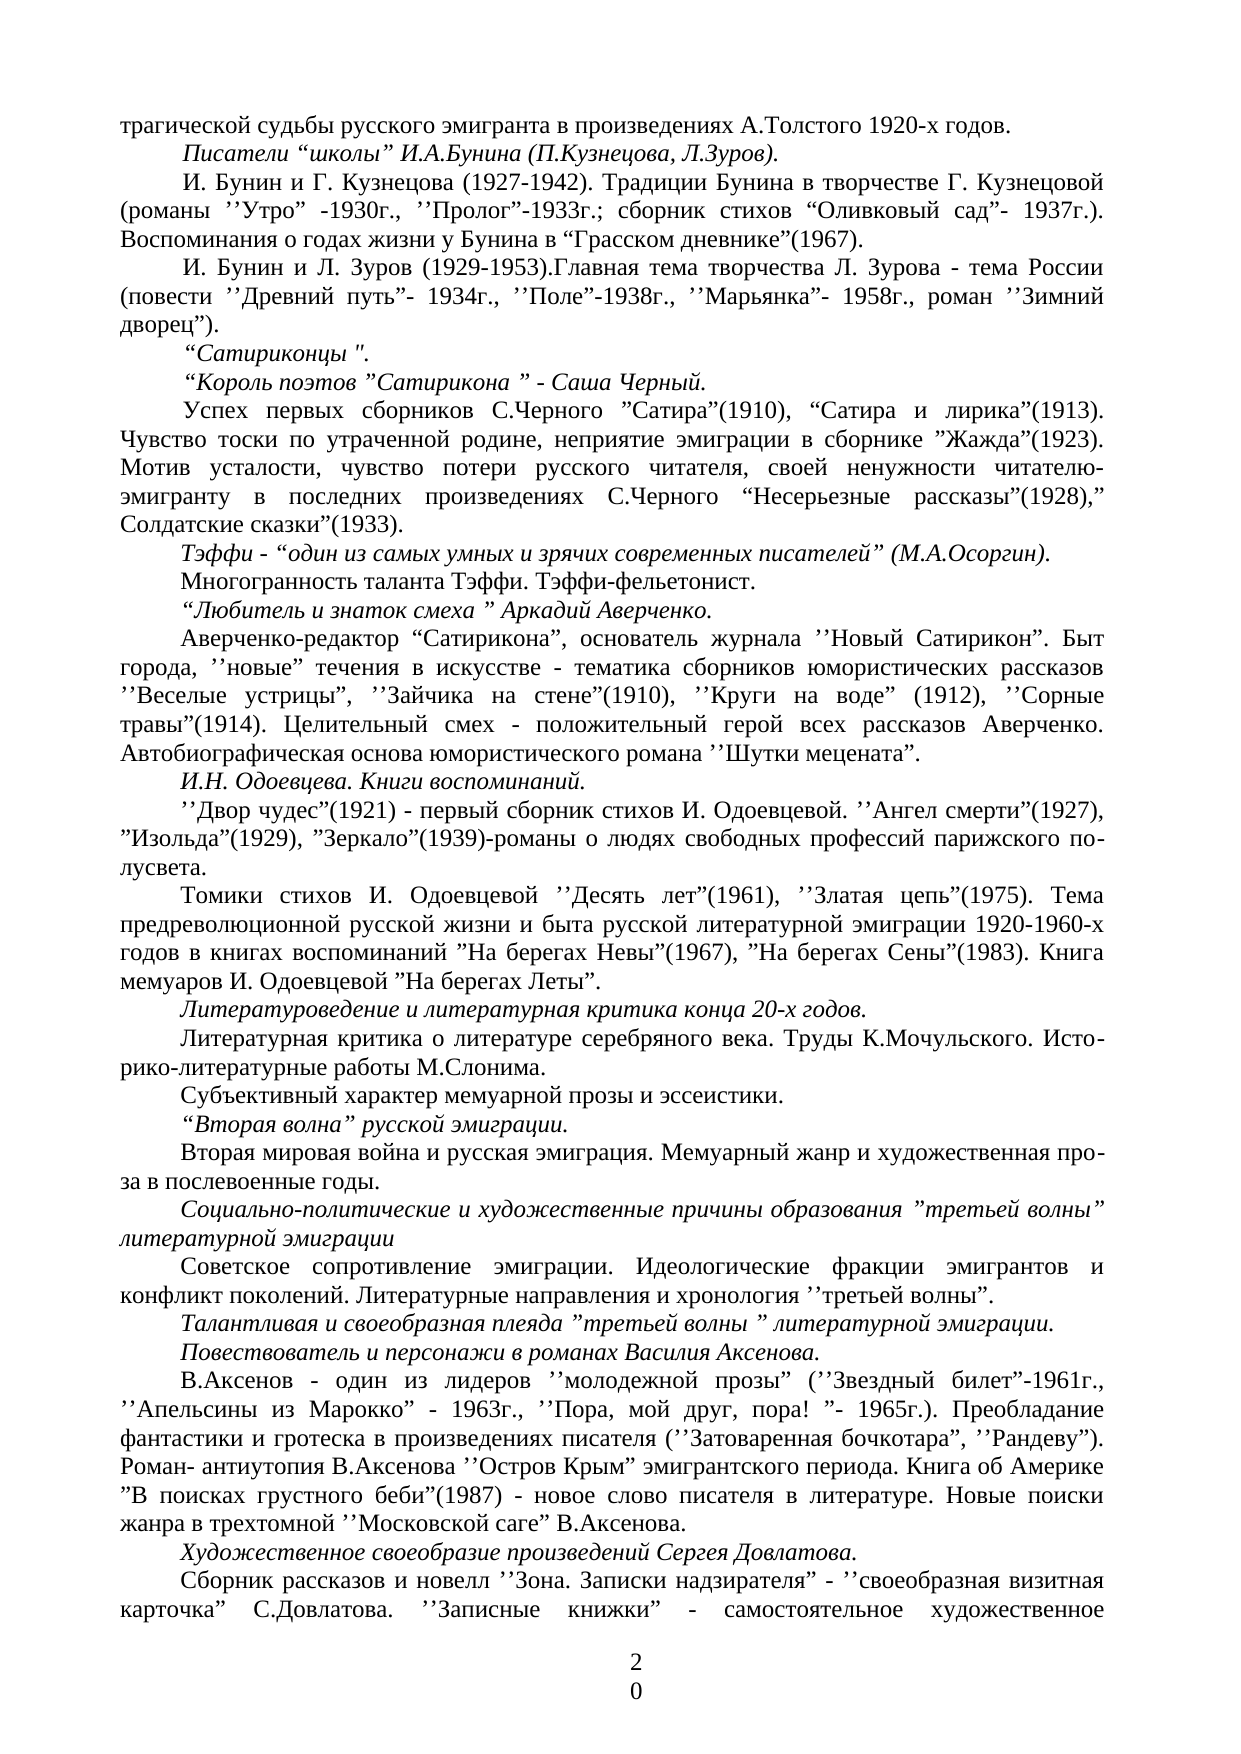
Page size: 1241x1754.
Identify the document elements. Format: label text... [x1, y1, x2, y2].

text Субъективный характер мемуарной прозы и эссеистики. [120, 1081, 1105, 1109]
text “Вторая волна” русской эмиграции. [120, 1109, 1105, 1138]
text Литературоведение и литературная критика конца 20-х годов. [120, 995, 1105, 1024]
text Многогранность таланта Тэффи. Тэффи-фельетонист. [120, 567, 1105, 596]
text Вторая мировая война и русская эмиграция. Мемуарный жанр и художественная проза в послевоенные годы. [120, 1138, 1105, 1195]
text Литературная критика о литературе серебряного века. Труды К.Мочульского. Историко-литературные работы М.Слонима. [120, 1024, 1105, 1081]
text ’’Двор чудес”(1921) - первый сборник стихов И. Одоевцевой. ’’Ангел смерти”(1927), ”Изольда”(1929), ”Зеркало”(1939)-романы о людях свободных профессий парижского полусвета. [120, 795, 1105, 881]
text Томики стихов И. Одоевцевой ’’Десять лет”(1961), ’’Златая цепь”(1975). Тема предреволюционной русской жизни и быта русской литературной эмиграции 1920-1960-х годов в книгах воспоминаний ”На берегах Невы”(1967), ”На берегах Сены”(1983). Книга мемуаров И. Одоевцевой ”На берегах Леты”. [120, 881, 1105, 995]
text Социально-политические и художественные причины образования ”третьей волны” литературной эмиграции [120, 1195, 1105, 1252]
text Талантливая и своеобразная плеяда ”третьей волны ” литературной эмиграции. [120, 1309, 1105, 1338]
text И. Бунин и Г. Кузнецова (1927-1942). Традиции Бунина в творчестве Г. Кузнецовой (романы ’’Утро” -1930г., ’’Пролог”-1933г.; сборник стихов “Оливковый сад”- 1937г.). Воспоминания о годах жизни у Бунина в “Грасском дневнике”(1967). [120, 167, 1105, 253]
text И. Бунин и Л. Зуров (1929-1953).Главная тема творчества Л. Зурова - тема России (повести ’’Древний путь”- 1934г., ’’Поле”-1938г., ’’Марьянка”- 1958г., роман ’’Зимний дворец”). [120, 253, 1105, 339]
text “Любитель и знаток смеха ” Аркадий Аверченко. [120, 596, 1105, 624]
text Советское сопротивление эмиграции. Идеологические фракции эмигрантов и конфликт поколений. Литературные направления и хронология ’’третьей волны”. [120, 1252, 1105, 1309]
text “Король поэтов ”Сатирикона ” - Саша Черный. [120, 367, 1105, 396]
text Аверченко-редактор “Сатирикона”, основатель журнала ’’Новый Сатирикон”. Быт города, ’’новые” течения в искусстве - тематика сборников юмористических рассказов ’’Веселые устрицы”, ’’Зайчика на стене”(1910), ’’Круги на воде” (1912), ’’Сорные травы”(1914). Целительный смех - положительный герой всех рассказов Аверченко. Автобиографическая основа юмористического романа ’’Шутки мецената”. [120, 624, 1105, 767]
text Повествователь и персонажи в романах Василия Аксенова. [120, 1338, 1105, 1366]
text В.Аксенов - один из лидеров ’’молодежной прозы” (’’Звездный билет”-1961г., ’’Апельсины из Марокко” - 1963г., ’’Пора, мой друг, пора! ”- 1965г.). Преобладание фантастики и гротеска в произведениях писателя (’’Затоваренная бочкотара”, ’’Рандеву”). Роман- антиутопия В.Аксенова ’’Остров Крым” эмигрантского периода. Книга об Америке ”В поисках грустного беби”(1987) - новое слово писателя в литературе. Новые поиски жанра в трехтомной ’’Московской саге” В.Аксенова. [120, 1366, 1105, 1537]
text Писатели “школы” И.А.Бунина (П.Кузнецова, Л.Зуров). [120, 139, 1105, 167]
text “Сатириконцы ". [120, 339, 1105, 367]
text Успех первых сборников С.Черного ”Сатира”(1910), “Сатира и лирика”(1913). Чувство тоски по утраченной родине, неприятие эмиграции в сборнике ”Жажда”(1923). Мотив усталости, чувство потери русского читателя, своей ненужности читателю-эмигранту в последних произведениях С.Черного “Несерьезные рассказы”(1928),” Солдатские сказки”(1933). [120, 396, 1105, 538]
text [120, 1566, 1105, 1623]
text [120, 110, 1105, 139]
text Тэффи - “один из самых умных и зрячих современных писателей” (М.А.Осоргин). [120, 538, 1105, 567]
text И.Н. Одоевцева. Книги воспоминаний. [120, 767, 1105, 795]
text Художественное своеобразие произведений Сергея Довлатова. [120, 1537, 1105, 1566]
